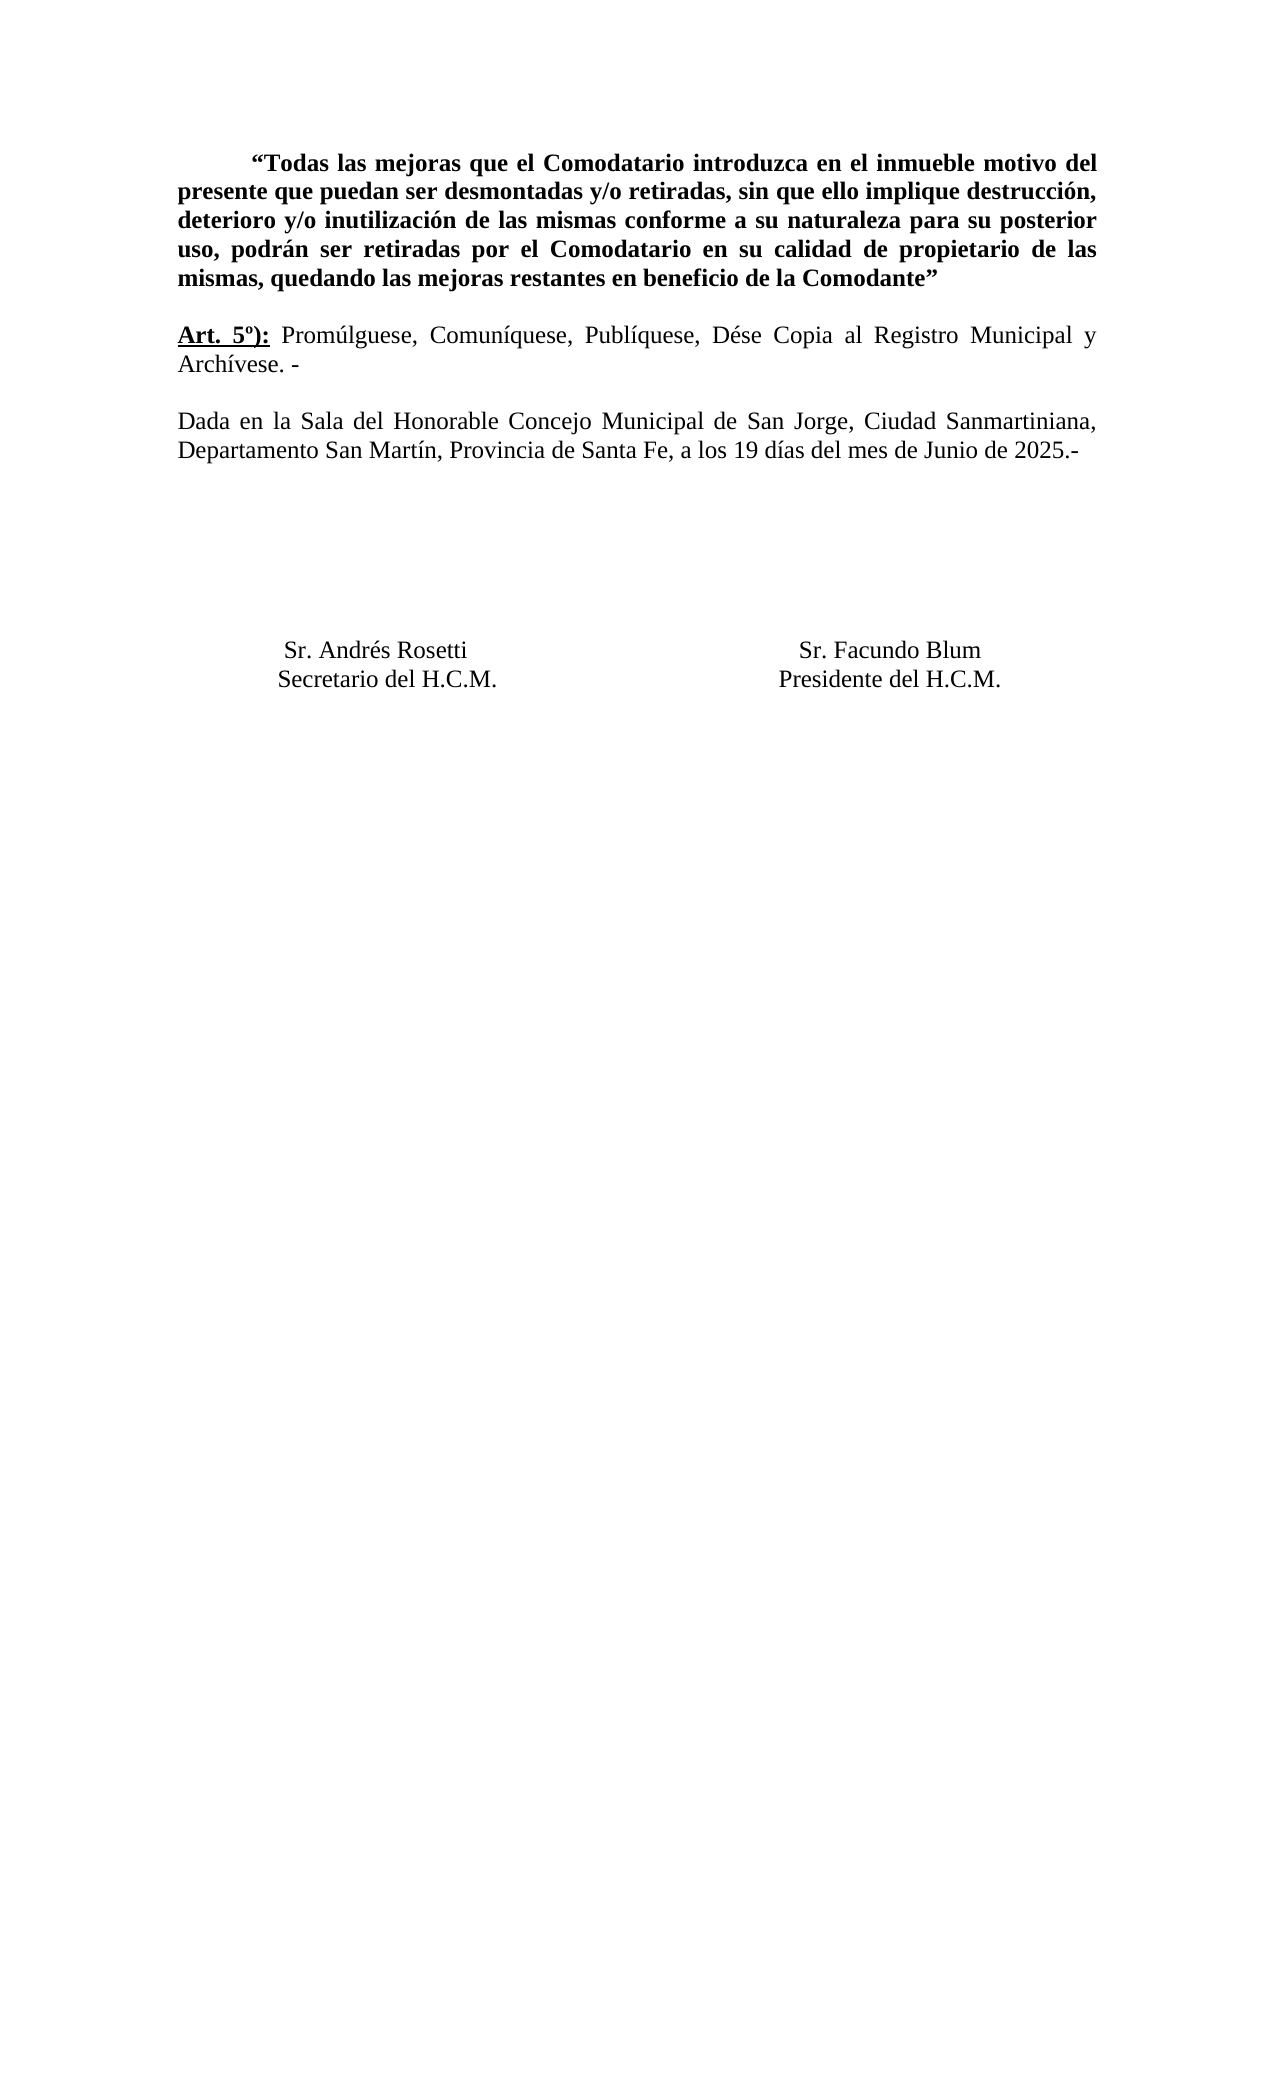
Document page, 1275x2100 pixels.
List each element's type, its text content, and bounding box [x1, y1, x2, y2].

text Dada en la Sala del Honorable Concejo Municipal de San Jorge, Ciudad Sanmartiniana, Departamento San Martín, Provincia de Santa Fe, a los 19 días del mes de Junio de 2025.- [177, 406, 1098, 464]
text Art. 5º): Promúlguese, Comuníquese, Publíquese, Dése Copia al Registro Municipal y Archívese. - [177, 320, 1098, 378]
text Sr. Andrés Rosetti Sr. Facundo Blum [177, 635, 1098, 664]
text Secretario del H.C.M. Presidente del H.C.M. [177, 664, 1098, 692]
text “Todas las mejoras que el Comodatario introduzca en el inmueble motivo del presente que puedan ser desmontadas y/o retiradas, sin que ello implique destrucción, deterioro y/o inutilización de las mismas conforme a su naturaleza para su posterior uso, podrán ser retiradas por el Comodatario en su calidad de propietario de las mismas, quedando las mejoras restantes en beneficio de la Comodante” [177, 148, 1098, 291]
